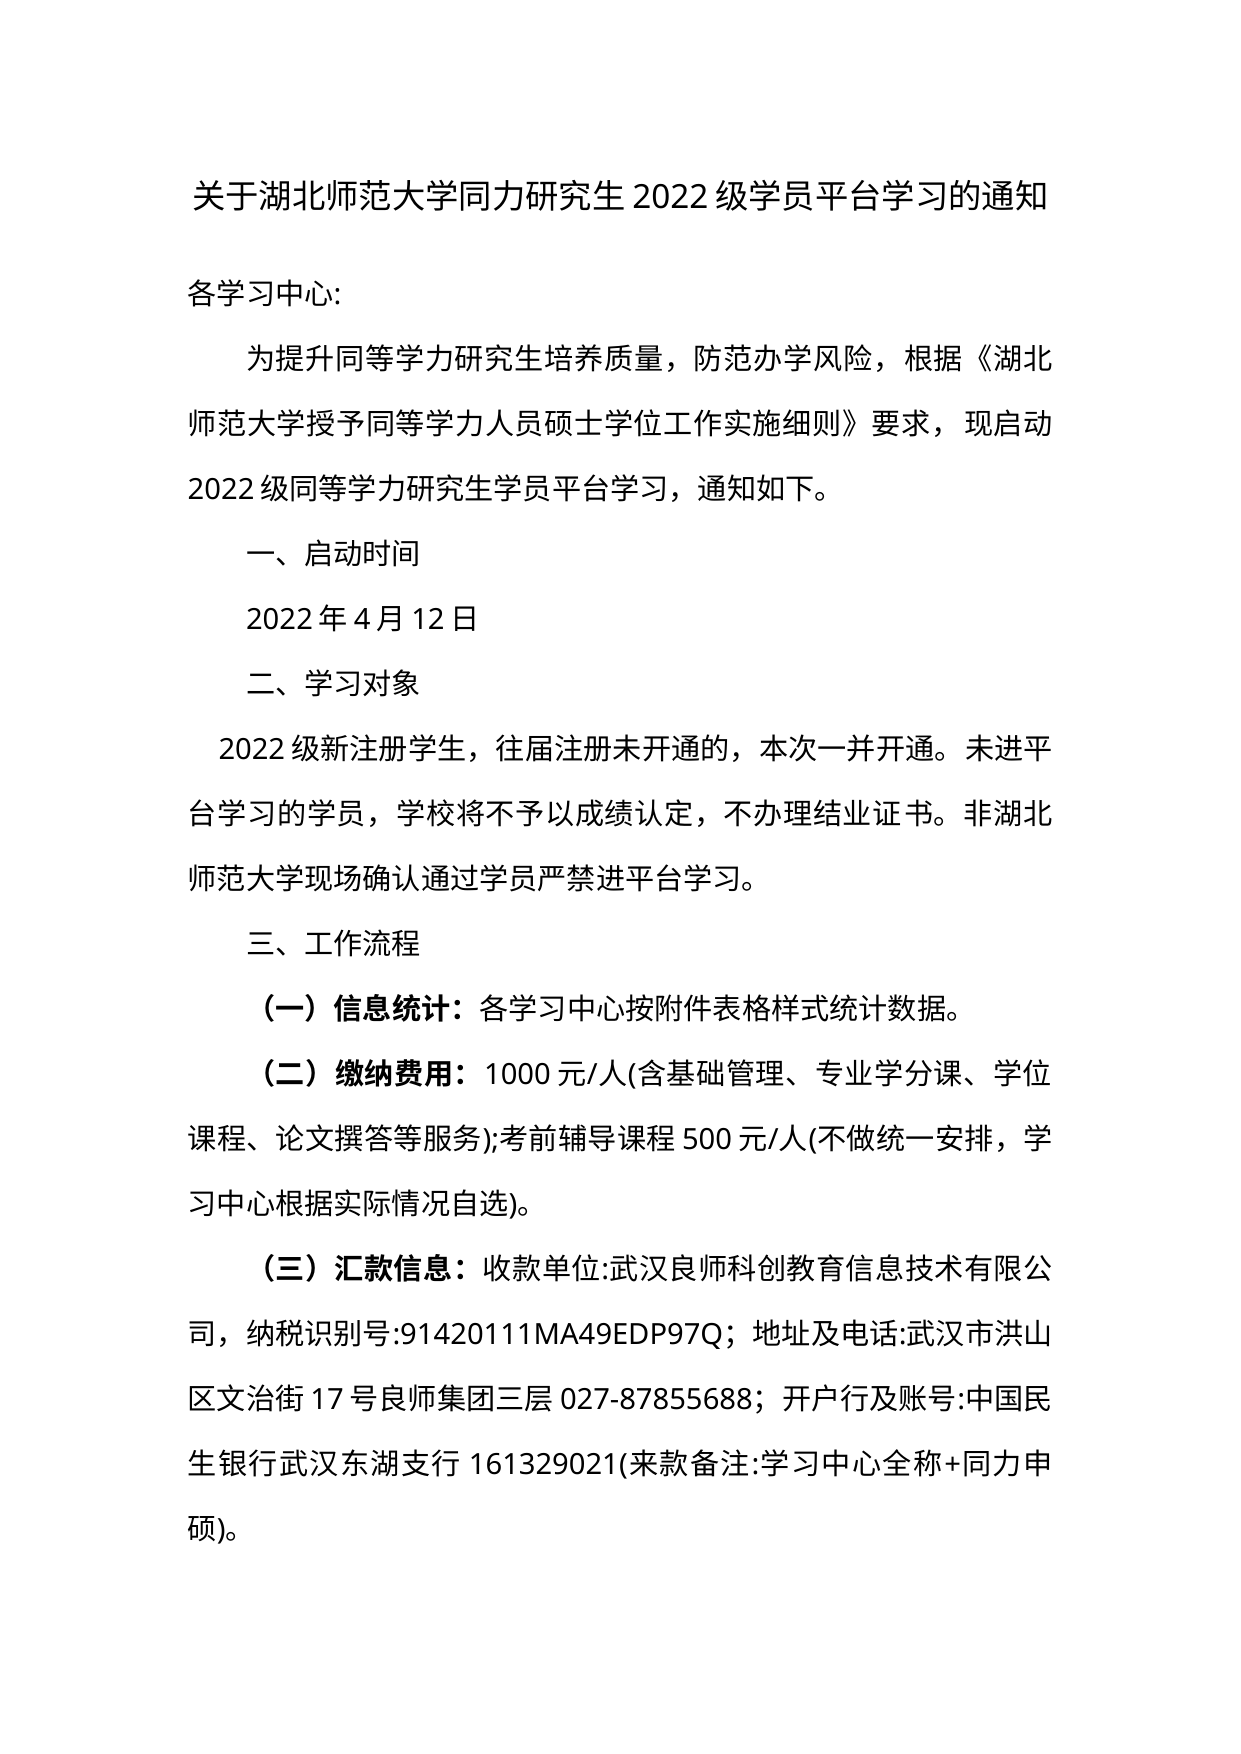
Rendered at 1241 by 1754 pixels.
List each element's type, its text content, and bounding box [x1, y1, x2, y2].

text 三、工作流程 [187, 909, 1053, 974]
list 启动时间 [187, 519, 1053, 584]
list （二）缴纳费用：1000元/人(含基础管理、专业学分课、学位课程、论文撰答等服务);考前辅导课程500元/人(不做统一安排，学习中心根据实际情况自选)。 [187, 1039, 1053, 1234]
list （三）汇款信息：收款单位:武汉良师科创教育信息技术有限公司，纳税识别号:91420111MA49EDP97Q；地址及电话:武汉市洪山区文治街17号良师集团三层027-87855688；开户行及账号:中国民生银行武汉东湖支行161329021(来款备注:学习中心全称+同力申硕)。 [187, 1234, 1053, 1559]
text 各学习中心: [187, 259, 1053, 324]
list （一）信息统计：各学习中心按附件表格样式统计数据。 [187, 974, 1053, 1039]
text 为提升同等学力研究生培养质量，防范办学风险，根据《湖北师范大学授予同等学力人员硕士学位工作实施细则》要求，现启动2022级同等学力研究生学员平台学习，通知如下。 [187, 324, 1053, 519]
text 关于湖北师范大学同力研究生2022级学员平台学习的通知 [187, 162, 1053, 227]
list 2022年4月12日 [187, 584, 1053, 649]
list 2022级新注册学生，往届注册未开通的，本次一并开通。未进平台学习的学员，学校将不予以成绩认定，不办理结业证书。非湖北师范大学现场确认通过学员严禁进平台学习。 [187, 714, 1053, 909]
list 学习对象 [187, 649, 1053, 714]
